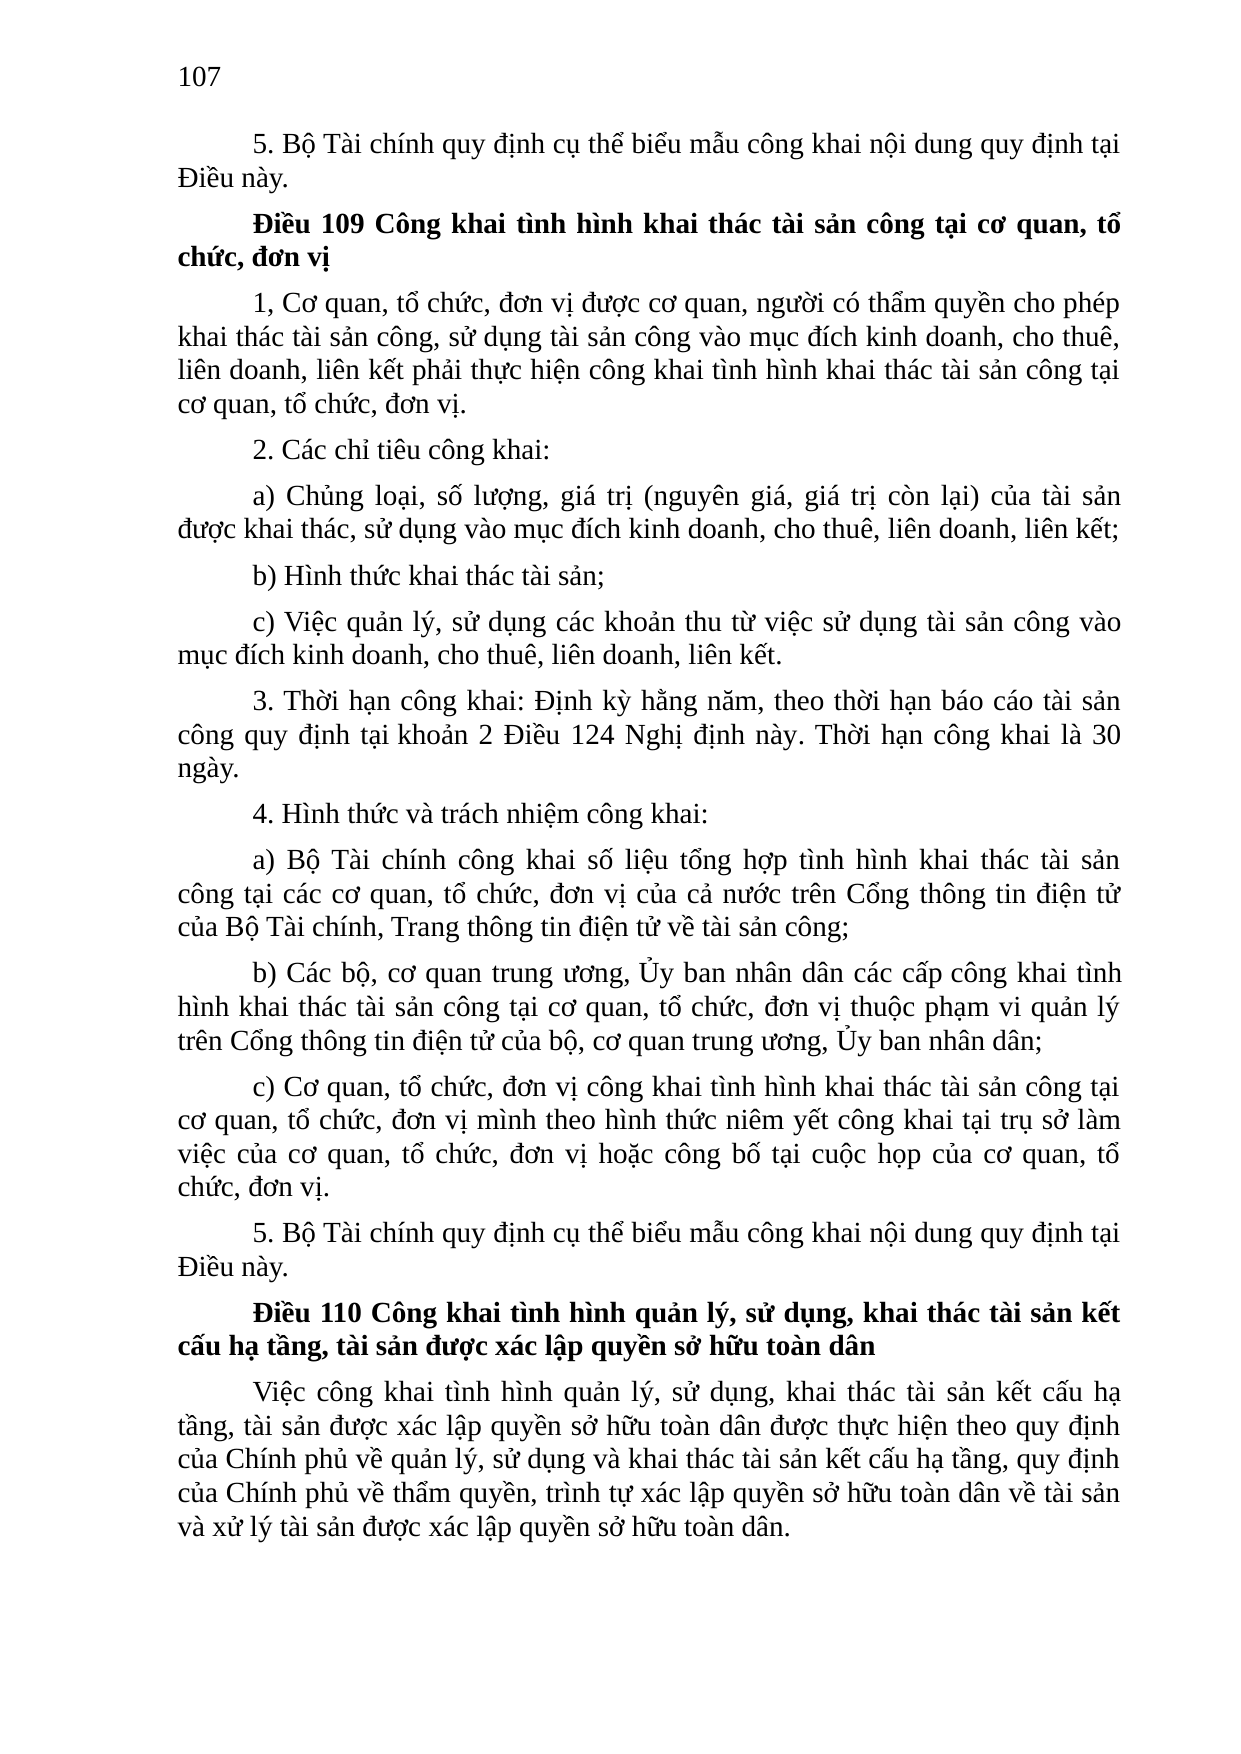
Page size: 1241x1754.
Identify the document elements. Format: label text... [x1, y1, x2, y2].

text c) Việc quản lý, sử dụng các khoản thu từ việc sử dụng tài sản công vào mục đích kinh doanh, cho thuê, liên doanh, liên kết. [177, 604, 1122, 671]
text 5. Bộ Tài chính quy định cụ thể biểu mẫu công khai nội dung quy định tại Điều này. [177, 1215, 1122, 1282]
text Việc công khai tình hình quản lý, sử dụng, khai thác tài sản kết cấu hạ tầng, tài sản được xác lập quyền sở hữu toàn dân được thực hiện theo quy định của Chính phủ về quản lý, sử dụng và khai thác tài sản kết cấu hạ tầng, quy định của Chính phủ về thẩm quyền, trình tự xác lập quyền sở hữu toàn dân về tài sản và xử lý tài sản được xác lập quyền sở hữu toàn dân. [177, 1374, 1122, 1542]
text 2. Các chỉ tiêu công khai: [177, 432, 1122, 466]
text b) Các bộ, cơ quan trung ương, Ủy ban nhân dân các cấp công khai tình hình khai thác tài sản công tại cơ quan, tổ chức, đơn vị thuộc phạm vi quản lý trên Cổng thông tin điện tử của bộ, cơ quan trung ương, Ủy ban nhân dân; [177, 956, 1122, 1056]
text 4. Hình thức và trách nhiệm công khai: [177, 796, 1122, 830]
subtitle Điều Công khai tình hình khai thác tài sản công tại cơ quan, tổ chức, đơn vị [177, 206, 1122, 273]
text 5. Bộ Tài chính quy định cụ thể biểu mẫu công khai nội dung quy định tại Điều này. [177, 126, 1122, 193]
subtitle Điều Công khai tình hình quản lý, sử dụng, khai thác tài sản kết cấu hạ tầng, tài sản được xác lập quyền sở hữu toàn dân [177, 1295, 1122, 1362]
text a) Bộ Tài chính công khai số liệu tổng hợp tình hình khai thác tài sản công tại các cơ quan, tổ chức, đơn vị của cả nước trên Cổng thông tin điện tử của Bộ Tài chính, Trang thông tin điện tử về tài sản công; [177, 842, 1122, 943]
text b) Hình thức khai thác tài sản; [177, 558, 1122, 591]
text 3. Thời hạn công khai: Định kỳ hằng năm, theo thời hạn báo cáo tài sản công quy định tại khoản 2 Điều 124 Nghị định này. Thời hạn công khai là 30 ngày. [177, 683, 1122, 784]
text 1, Cơ quan, tổ chức, đơn vị được cơ quan, người có thẩm quyền cho phép khai thác tài sản công, sử dụng tài sản công vào mục đích kinh doanh, cho thuê, liên doanh, liên kết phải thực hiện công khai tình hình khai thác tài sản công tại cơ quan, tổ chức, đơn vị. [177, 285, 1122, 419]
text c) Cơ quan, tổ chức, đơn vị công khai tình hình khai thác tài sản công tại cơ quan, tổ chức, đơn vị mình theo hình thức niêm yết công khai tại trụ sở làm việc của cơ quan, tổ chức, đơn vị hoặc công bố tại cuộc họp của cơ quan, tổ chức, đơn vị. [177, 1069, 1122, 1203]
text a) Chủng loại, số lượng, giá trị (nguyên giá, giá trị còn lại) của tài sản được khai thác, sử dụng vào mục đích kinh doanh, cho thuê, liên doanh, liên kết; [177, 478, 1122, 545]
